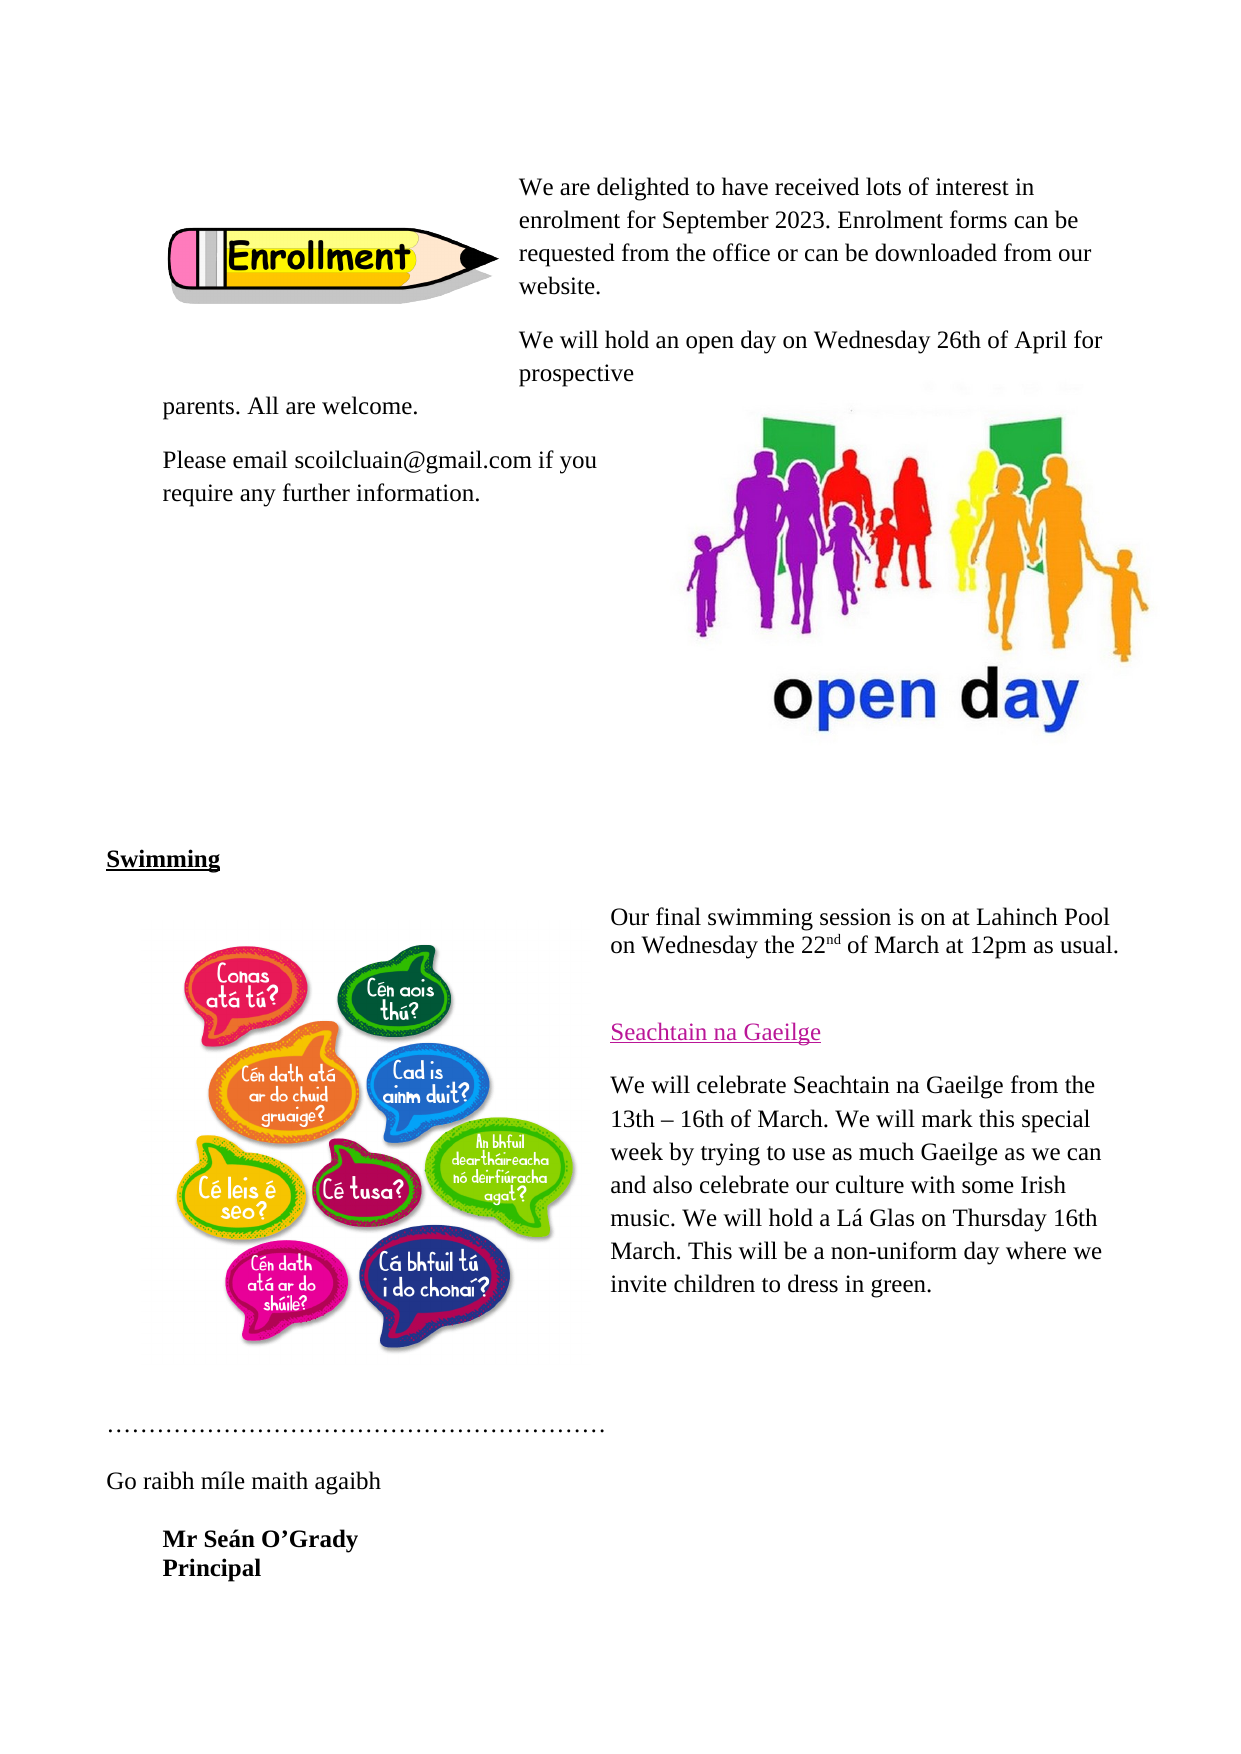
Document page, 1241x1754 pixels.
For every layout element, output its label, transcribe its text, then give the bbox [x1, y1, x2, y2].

text Swimming [106, 844, 1122, 873]
text Please email scoilcluain@gmail.com if you require any further information. [162, 445, 655, 507]
text Mr Seán O’Grady [106, 1524, 1172, 1553]
text Our final swimming session is on at Lahinch Pool on Wednesday the 22nd of March at 12pm as usual. [106, 902, 1122, 959]
text We will celebrate Seachtain na Gaeilge from the 13th – 16th of March. We will mark this special week by trying to use as much Gaeilge as we can and also celebrate our culture with some Irish music. We will hold a Lá Glas on Thursday 16th March. This will be a non-uniform day where we invite children to dress in green. [592, 1071, 1122, 1297]
text We will hold an open day on Wednesday 26th of April for prospective parents. All are welcome. [162, 325, 1122, 420]
text Seachtain na Gaeilge [592, 1017, 1122, 1046]
text Principal [106, 1553, 1172, 1581]
text We are delighted to have received lots of interest in enrolment for September 2023. Enrolment forms can be requested from the office or can be downloaded from our website. [501, 172, 1122, 300]
text …………………………………………………… [106, 1409, 1122, 1438]
picture [141, 920, 592, 1365]
text Go raibh míle maith agaibh [106, 1466, 1122, 1495]
picture [165, 171, 501, 360]
picture [655, 378, 1169, 747]
